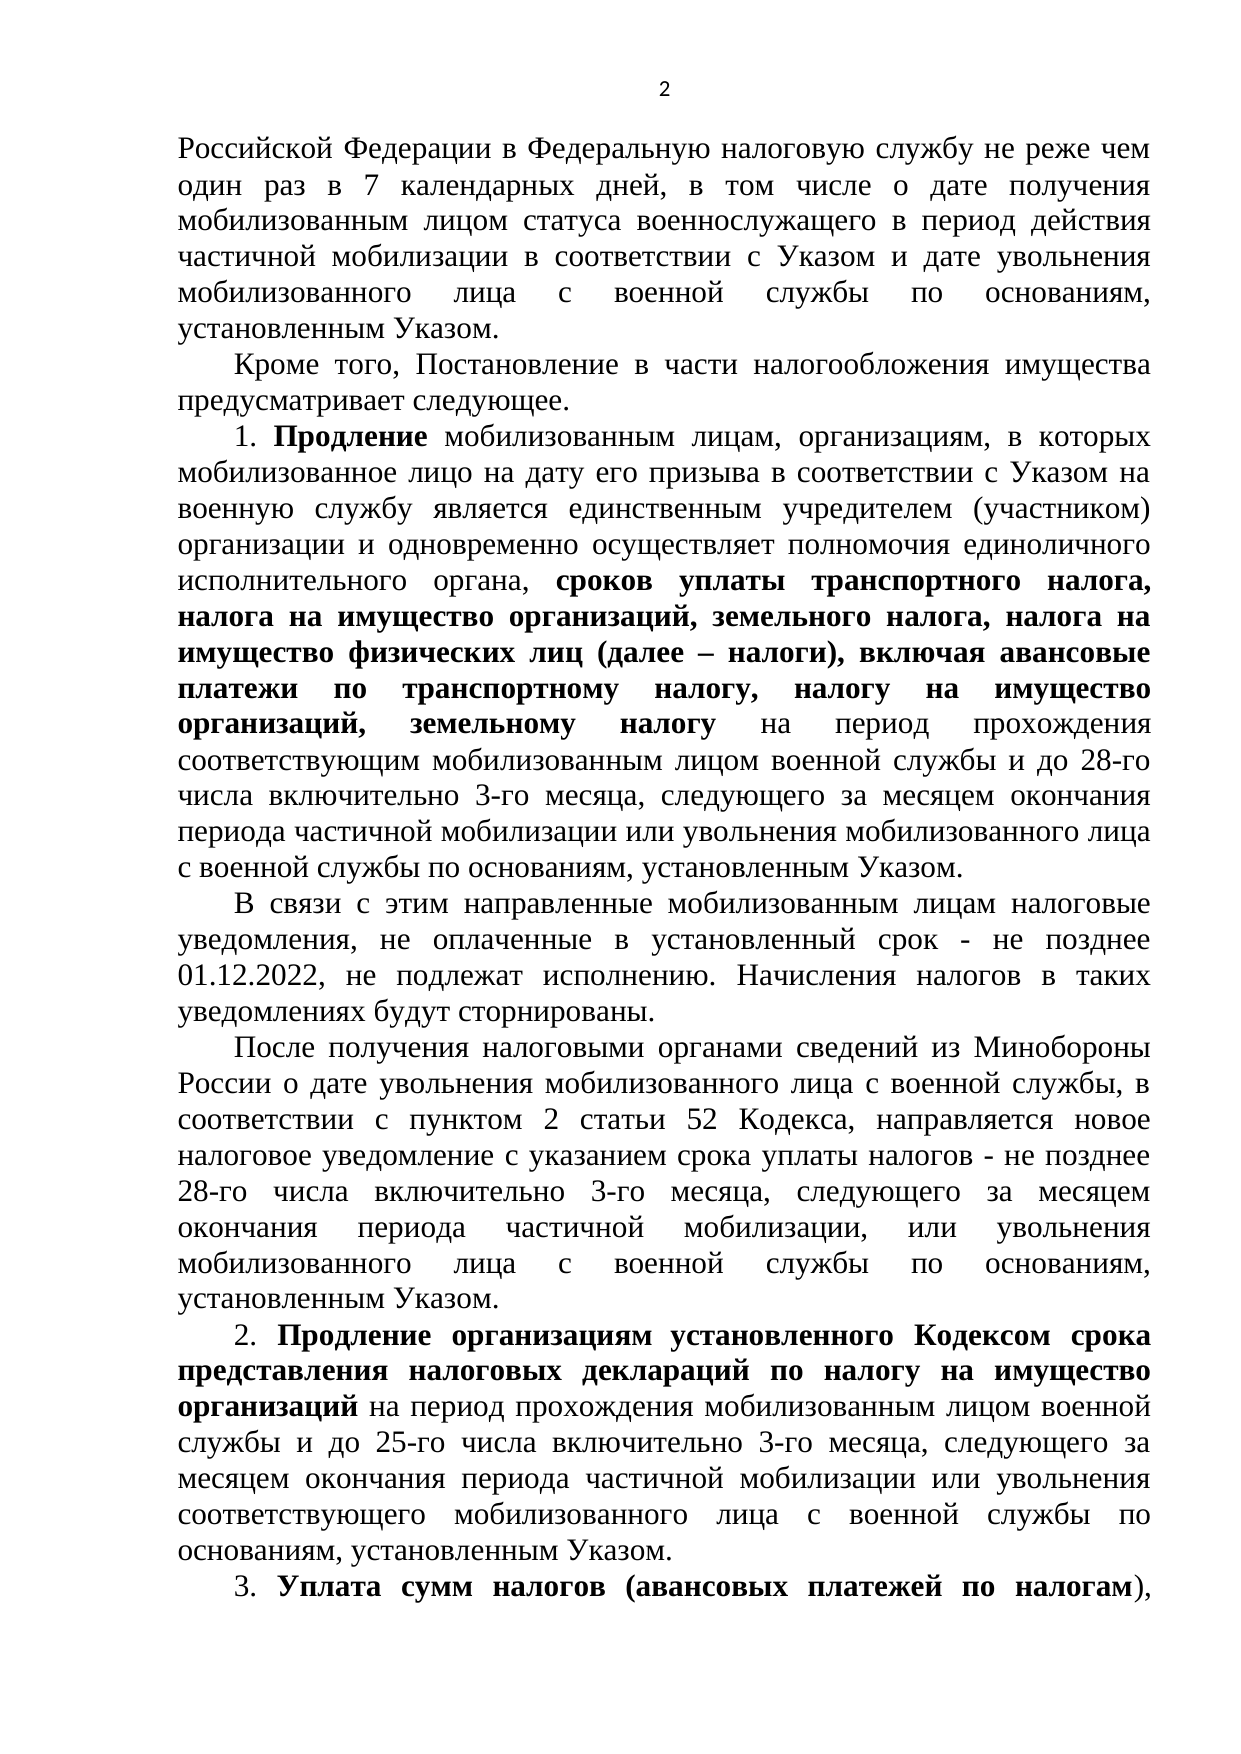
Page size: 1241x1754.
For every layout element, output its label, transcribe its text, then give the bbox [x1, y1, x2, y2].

text После получения налоговыми органами сведений из Минобороны России о дате увольнения мобилизованного лица с военной службы, в соответствии с пунктом 2 статьи 52 Кодекса, направляется новое налоговое уведомление с указанием срока уплаты налогов - не позднее 28-го числа включительно 3-го месяца, следующего за месяцем окончания периода частичной мобилизации, или увольнения мобилизованного лица с военной службы по основаниям, установленным Указом. [177, 1028, 1152, 1316]
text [177, 1567, 1152, 1603]
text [177, 130, 1152, 345]
text 2. Продление организациям установленного Кодексом срока представления налоговых деклараций по налогу на имущество организаций на период прохождения мобилизованным лицом военной службы и до 25-го числа включительно 3-го месяца, следующего за месяцем окончания периода частичной мобилизации или увольнения соответствующего мобилизованного лица с военной службы по основаниям, установленным Указом. [177, 1316, 1152, 1567]
text В связи с этим направленные мобилизованным лицам налоговые уведомления, не оплаченные в установленный срок - не позднее 01.12.2022, не подлежат исполнению. Начисления налогов в таких уведомлениях будут сторнированы. [177, 884, 1152, 1028]
text Кроме того, Постановление в части налогообложения имущества предусматривает следующее. [177, 345, 1152, 417]
text 1. Продление мобилизованным лицам, организациям, в которых мобилизованное лицо на дату его призыва в соответствии с Указом на военную службу является единственным учредителем (участником) организации и одновременно осуществляет полномочия единоличного исполнительного органа, сроков уплаты транспортного налога, налога на имущество организаций, земельного налога, налога на имущество физических лиц (далее – налоги), включая авансовые платежи по транспортному налогу, налогу на имущество организаций, земельному налогу на период прохождения соответствующим мобилизованным лицом военной службы и до 28-го числа включительно 3-го месяца, следующего за месяцем окончания периода частичной мобилизации или увольнения мобилизованного лица с военной службы по основаниям, установленным Указом. [177, 417, 1152, 884]
